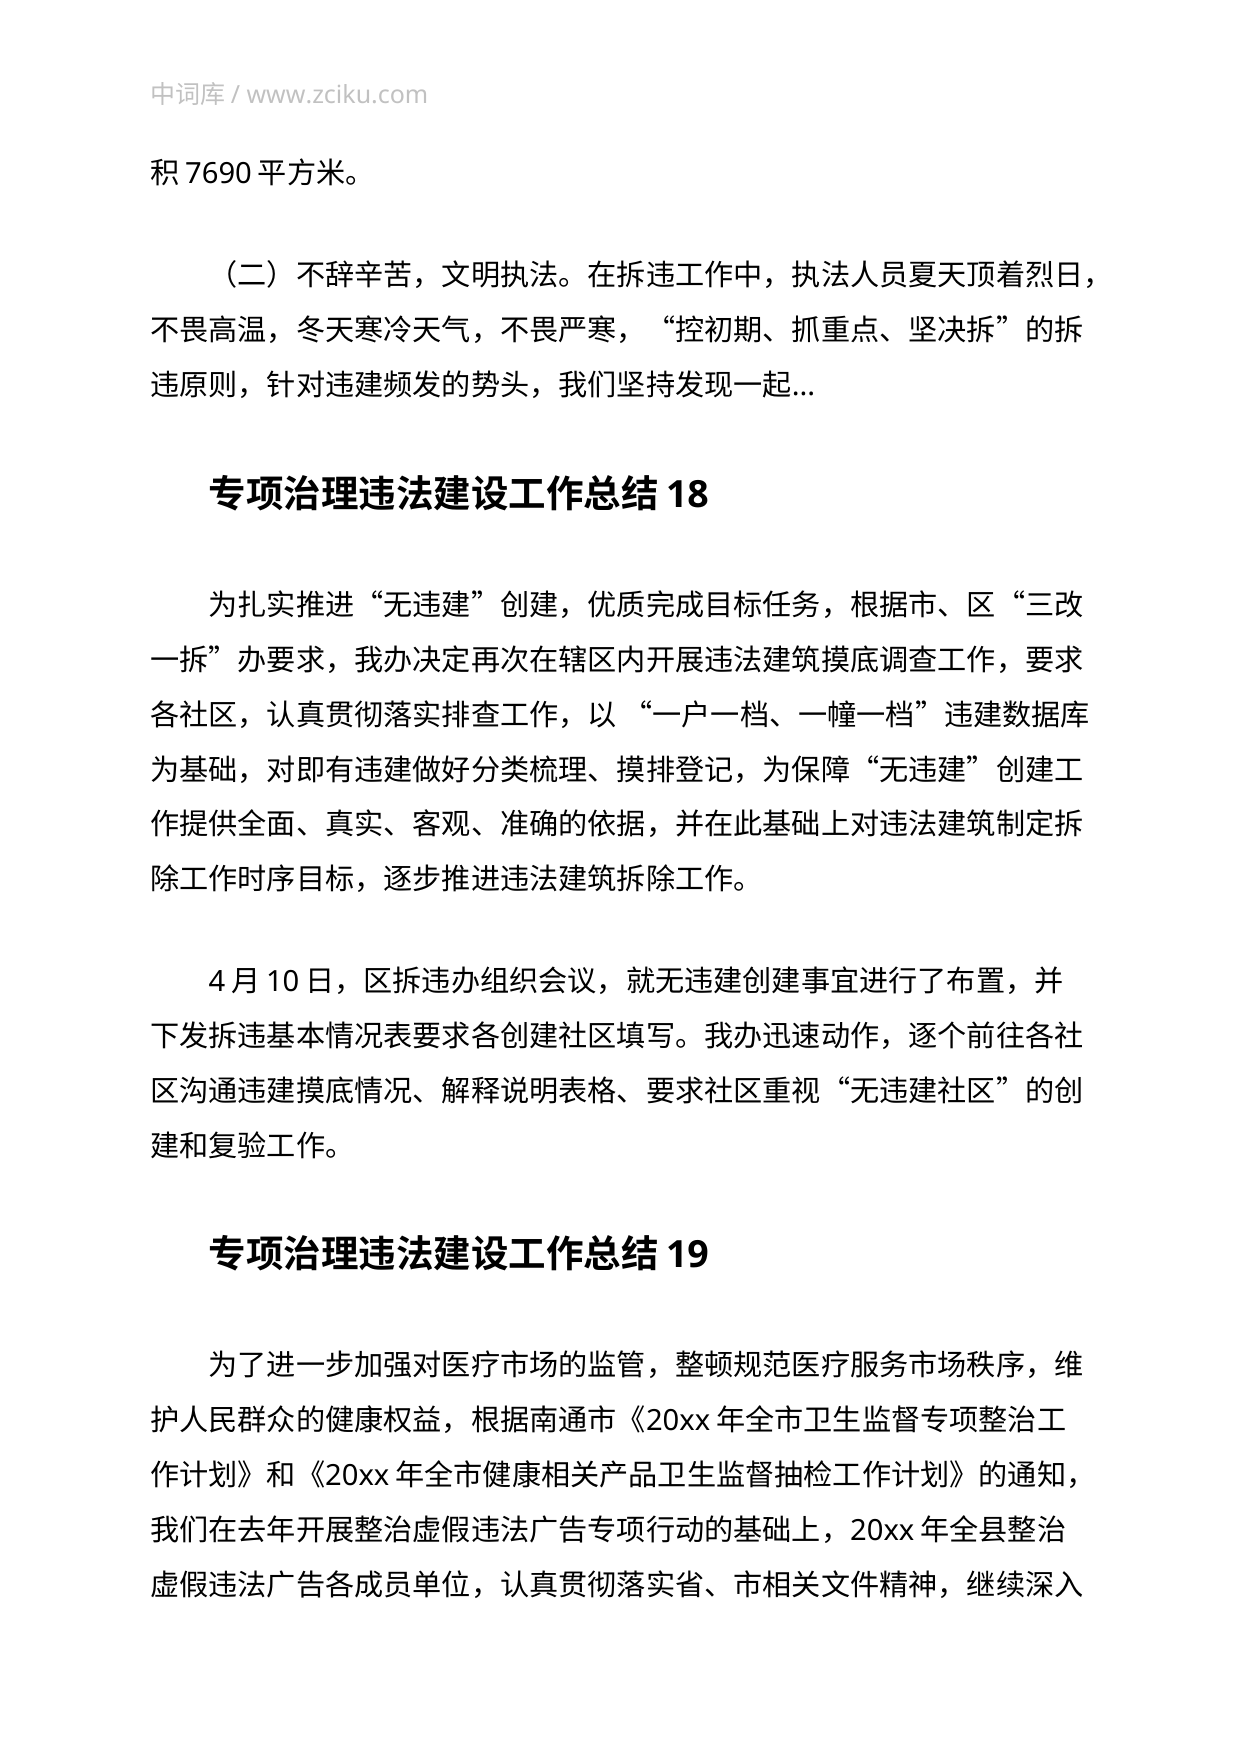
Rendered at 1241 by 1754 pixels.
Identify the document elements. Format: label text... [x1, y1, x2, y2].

text 4月10日，区拆违办组织会议，就无违建创建事宜进行了布置，并下发拆违基本情况表要求各创建社区填写。我办迅速动作，逐个前往各社区沟通违建摸底情况、解释说明表格、要求社区重视“无违建社区”的创建和复验工作。 [150, 958, 1090, 1165]
text 专项治理违法建设工作总结18 [150, 464, 1090, 518]
text 专项治理违法建设工作总结19 [150, 1224, 1090, 1279]
text 为扎实推进“无违建”创建，优质完成目标任务，根据市、区“三改一拆”办要求，我办决定再次在辖区内开展违法建筑摸底调查工作，要求各社区，认真贯彻落实排查工作，以 “一户一档、一幢一档”违建数据库为基础，对即有违建做好分类梳理、摸排登记，为保障“无违建”创建工作提供全面、真实、客观、准确的依据，并在此基础上对违法建筑制定拆除工作时序目标，逐步推进违法建筑拆除工作。 [150, 581, 1090, 898]
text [150, 1342, 1090, 1604]
text （二）不辞辛苦，文明执法。在拆违工作中，执法人员夏天顶着烈日，不畏高温，冬天寒冷天气，不畏严寒，“控初期、抓重点、坚决拆”的拆违原则，针对违建频发的势头，我们坚持发现一起... [150, 252, 1090, 404]
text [150, 150, 1090, 192]
